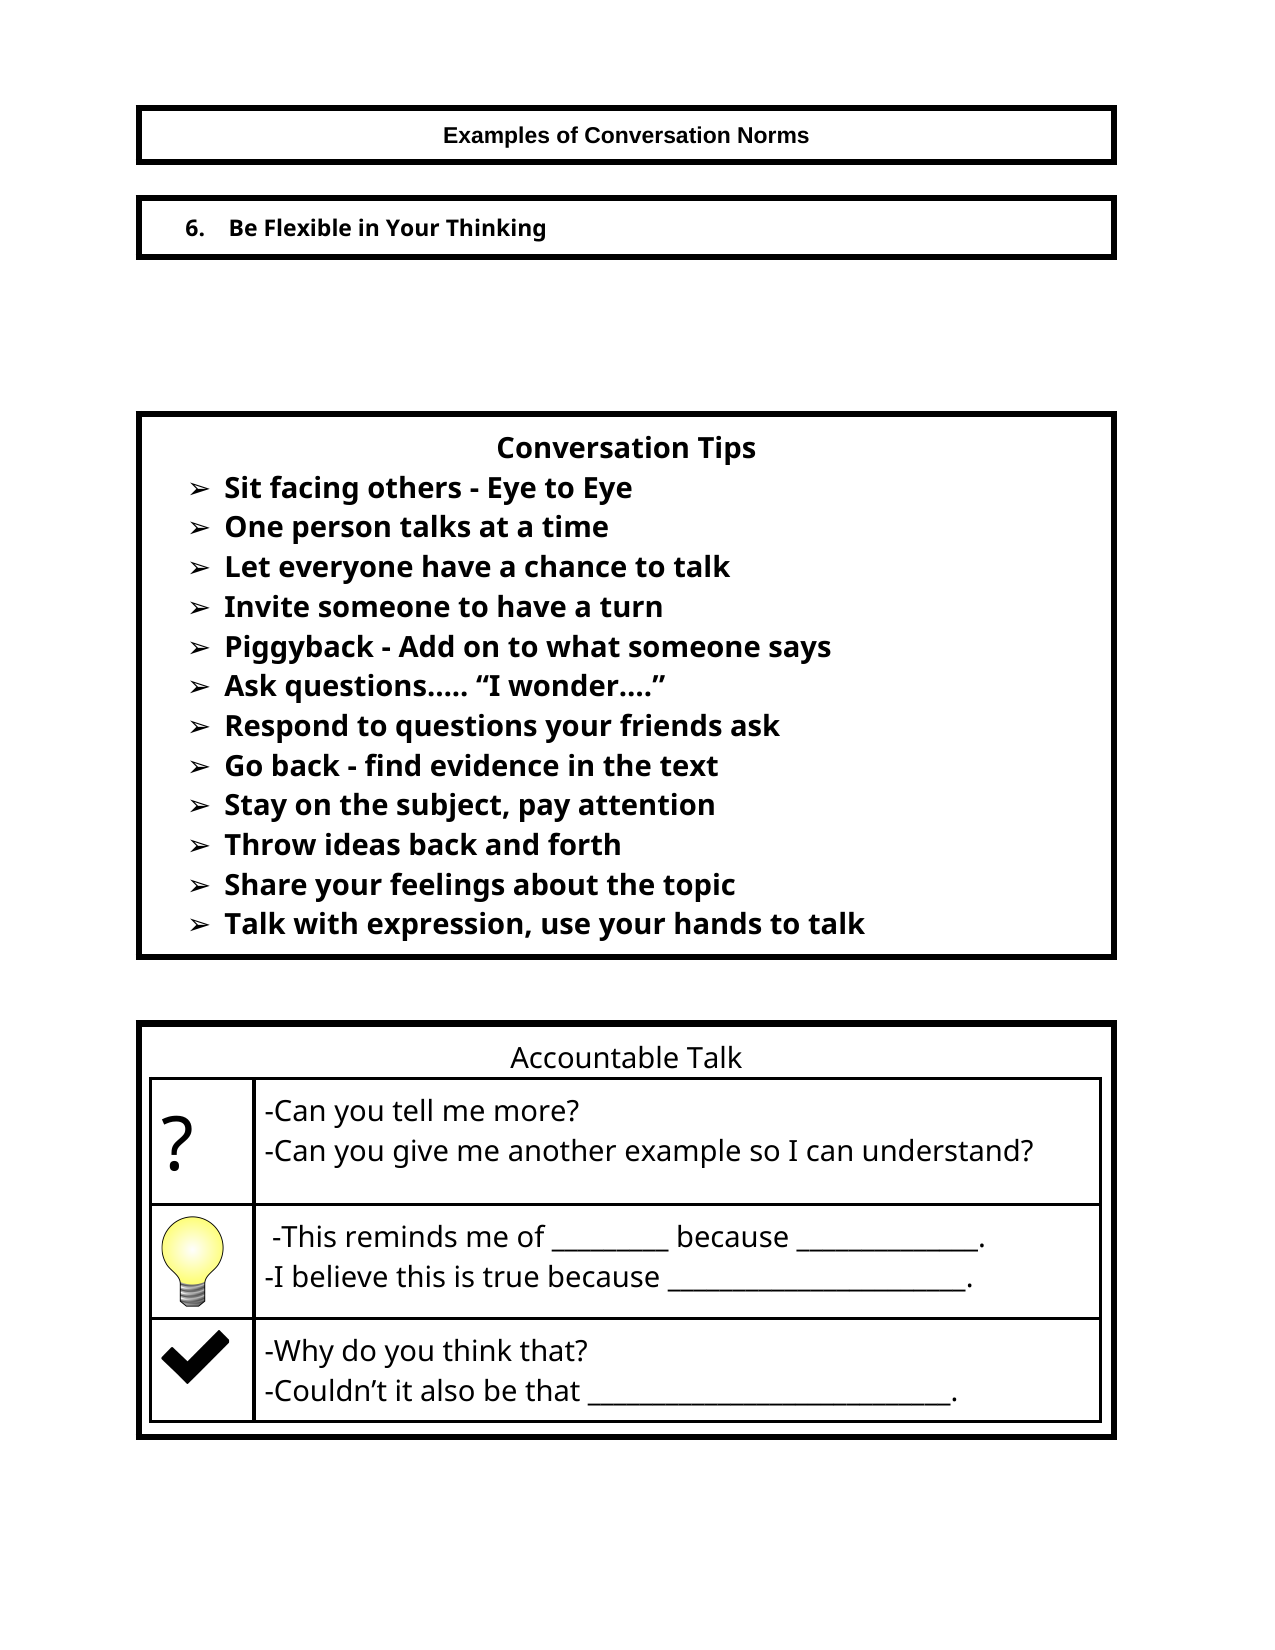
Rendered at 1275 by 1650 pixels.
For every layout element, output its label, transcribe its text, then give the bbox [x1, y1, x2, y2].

picture [161, 1216, 224, 1307]
picture [161, 1330, 230, 1384]
table_header Accountable Talk [142, 1027, 1111, 1433]
table_header Conversation Tips Sit facing others - Eye to Eye One person talks at a time Let everyone have a chance to talk Invite someone to have a turn Piggyback - Add on to what someone says Ask questions….. “I wonder….” Respond to questions your friends ask Go back - find evidence in the text Stay on the subject, pay attention Throw ideas back and forth Share your feelings about the topic Talk with expression, use your hands to talk [142, 417, 1111, 954]
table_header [142, 201, 1111, 253]
